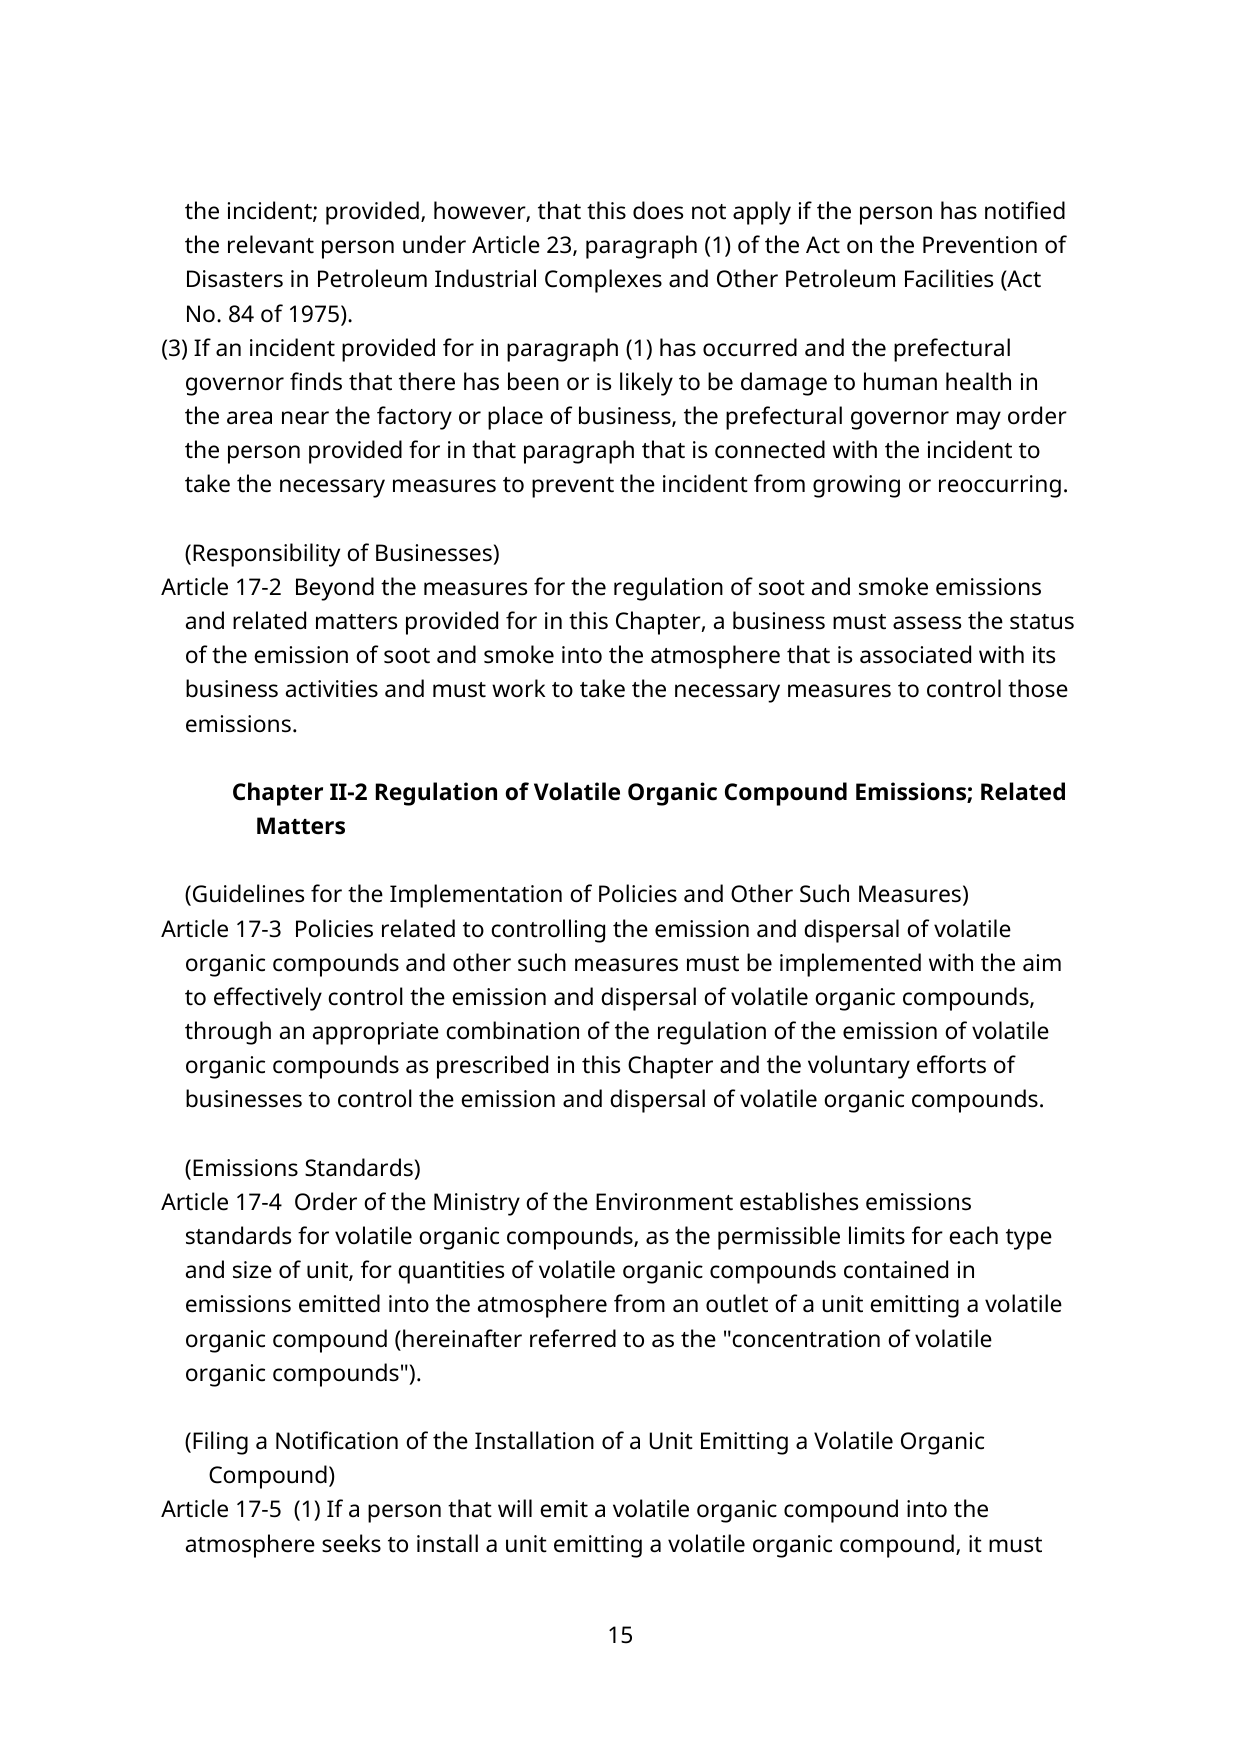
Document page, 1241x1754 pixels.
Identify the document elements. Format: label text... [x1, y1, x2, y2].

text (Emissions Standards) [184, 1150, 1079, 1184]
text (Responsibility of Businesses) [184, 535, 1079, 569]
text Article 17-2 Beyond the measures for the regulation of soot and smoke emissions and related matters provided for in this Chapter, a business must assess the status of the emission of soot and smoke into the atmosphere that is associated with its business activities and must work to take the necessary measures to control those emissions. [161, 569, 1079, 740]
text Article 17-3 Policies related to controlling the emission and dispersal of volatile organic compounds and other such measures must be implemented with the aim to effectively control the emission and dispersal of volatile organic compounds, through an appropriate combination of the regulation of the emission of volatile organic compounds as prescribed in this Chapter and the voluntary efforts of businesses to control the emission and dispersal of volatile organic compounds. [161, 911, 1079, 1116]
text Article 17-4 Order of the Ministry of the Environment establishes emissions standards for volatile organic compounds, as the permissible limits for each type and size of unit, for quantities of volatile organic compounds contained in emissions emitted into the atmosphere from an outlet of a unit emitting a volatile organic compound (hereinafter referred to as the "concentration of volatile organic compounds"). [161, 1184, 1079, 1389]
text (3) If an incident provided for in paragraph (1) has occurred and the prefectural governor finds that there has been or is likely to be damage to human health in the area near the factory or place of business, the prefectural governor may order the person provided for in that paragraph that is connected with the incident to take the necessary measures to prevent the incident from growing or reoccurring. [161, 330, 1079, 501]
text Chapter II-2 Regulation of Volatile Organic Compound Emissions; Related Matters [230, 774, 1079, 843]
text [161, 194, 1079, 330]
text (Guidelines for the Implementation of Policies and Other Such Measures) [184, 877, 1079, 911]
text (Filing a Notification of the Installation of a Unit Emitting a Volatile Organic Compound) [184, 1424, 1079, 1492]
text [161, 1492, 1079, 1560]
